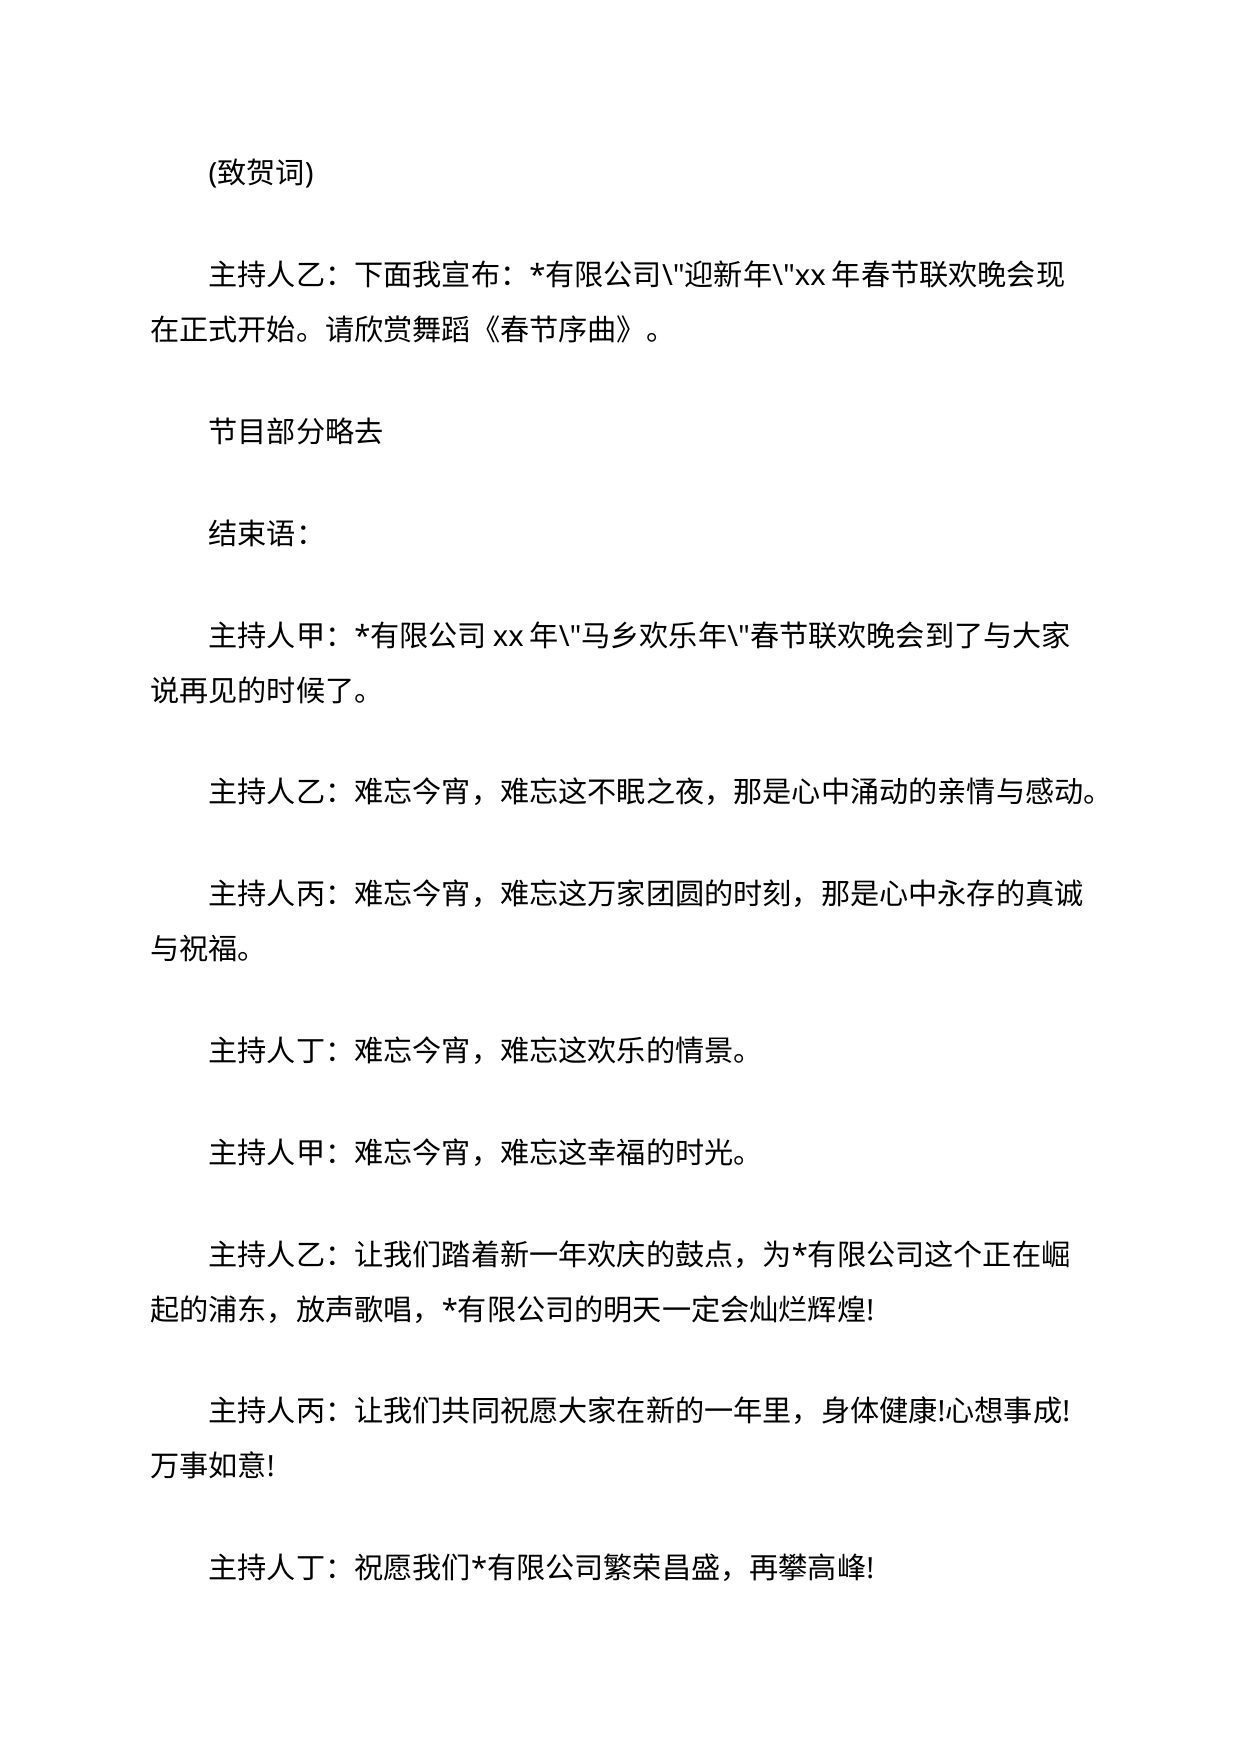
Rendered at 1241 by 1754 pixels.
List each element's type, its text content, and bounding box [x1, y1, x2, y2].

text (致贺词) [150, 150, 1090, 192]
text 主持人丙：难忘今宵，难忘这万家团圆的时刻，那是心中永存的真诚与祝福。 [150, 871, 1090, 968]
text 主持人甲：*有限公司xx年\"马乡欢乐年\"春节联欢晚会到了与大家说再见的时候了。 [150, 612, 1090, 709]
text 主持人丁：难忘今宵，难忘这欢乐的情景。 [150, 1027, 1090, 1070]
text 节目部分略去 [150, 409, 1090, 451]
text 结束语： [150, 511, 1090, 553]
text 主持人丙：让我们共同祝愿大家在新的一年里，身体健康!心想事成!万事如意! [150, 1388, 1090, 1485]
text 主持人乙：下面我宣布：*有限公司\"迎新年\"xx年春节联欢晚会现在正式开始。请欣赏舞蹈《春节序曲》。 [150, 252, 1090, 349]
text 主持人甲：难忘今宵，难忘这幸福的时光。 [150, 1129, 1090, 1172]
text 主持人乙：让我们踏着新一年欢庆的鼓点，为*有限公司这个正在崛起的浦东，放声歌唱，*有限公司的明天一定会灿烂辉煌! [150, 1231, 1090, 1328]
text 主持人丁：祝愿我们*有限公司繁荣昌盛，再攀高峰! [150, 1545, 1090, 1587]
text 主持人乙：难忘今宵，难忘这不眠之夜，那是心中涌动的亲情与感动。 [150, 769, 1090, 811]
